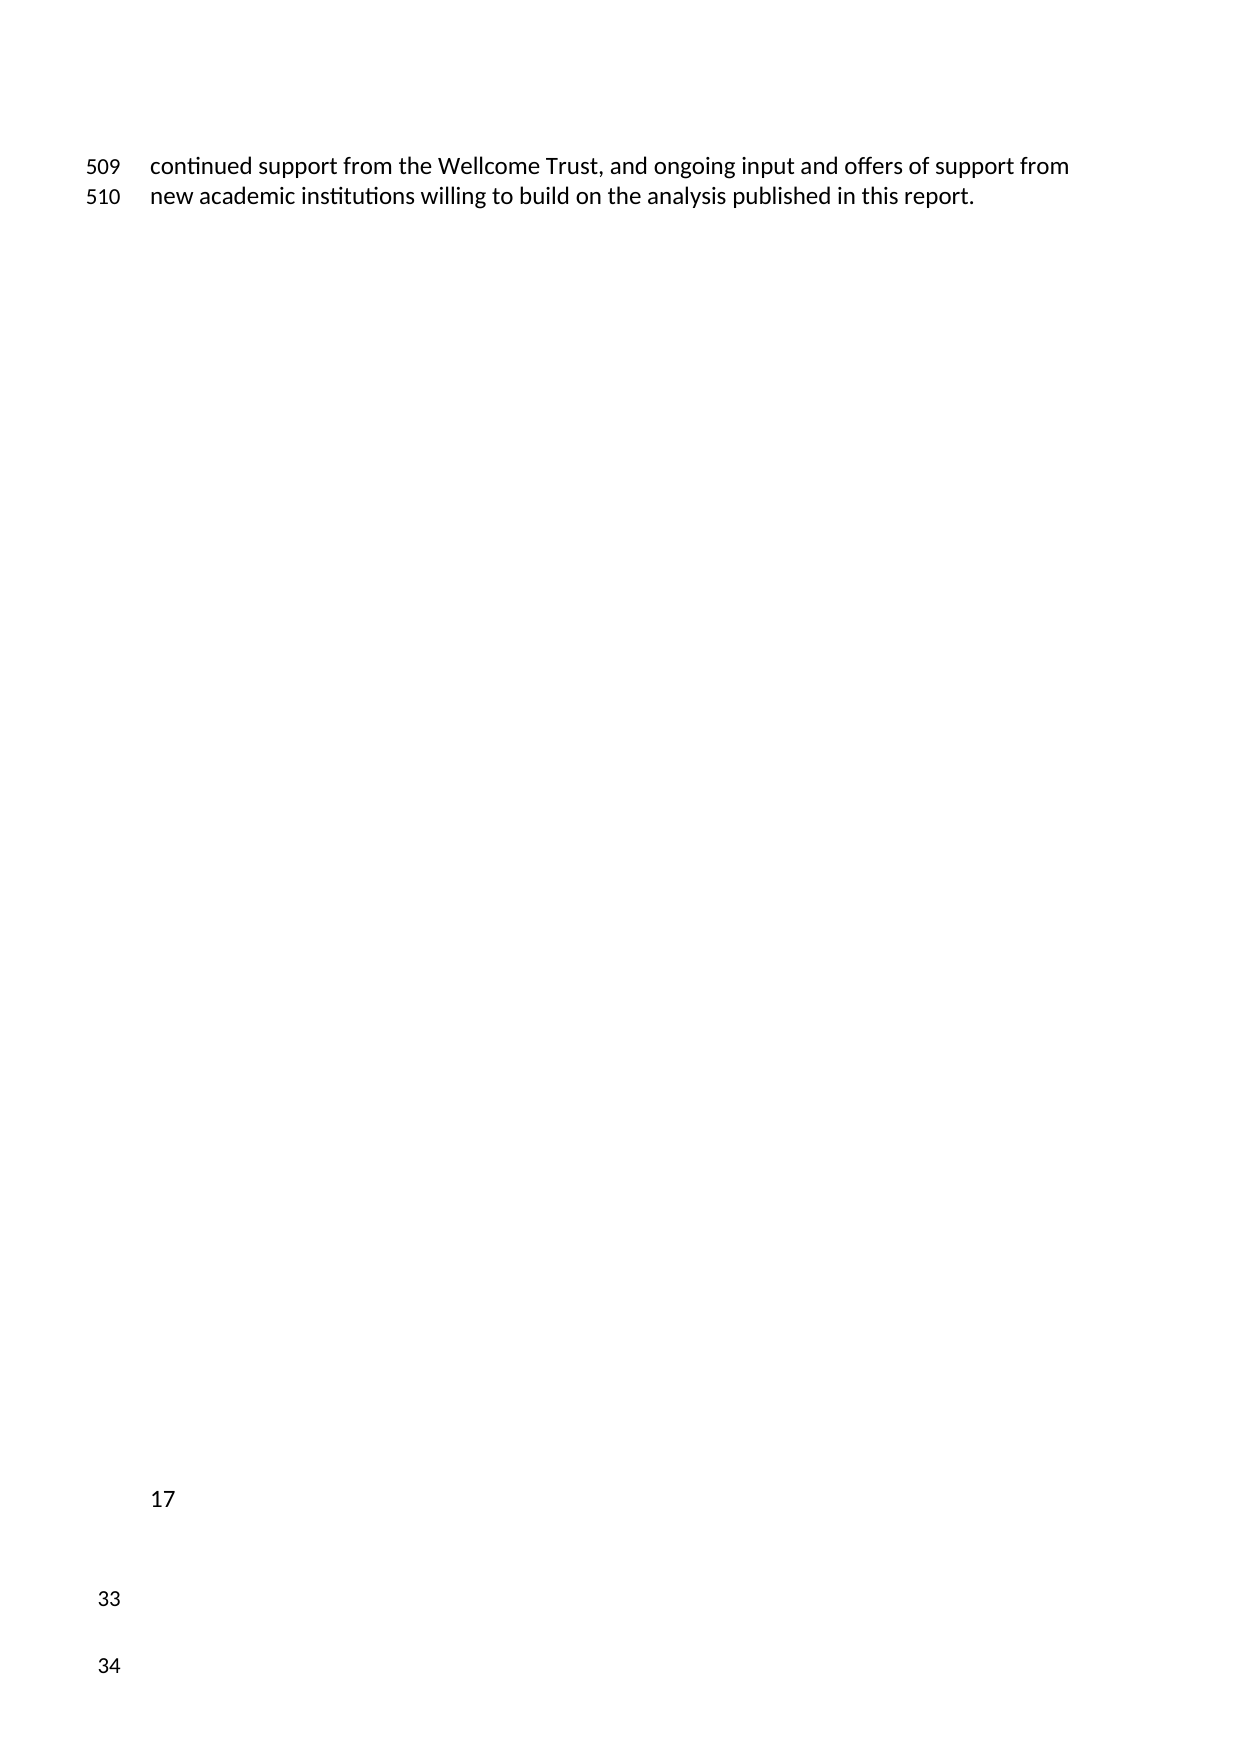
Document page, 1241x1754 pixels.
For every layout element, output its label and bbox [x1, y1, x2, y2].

text [150, 150, 1090, 211]
